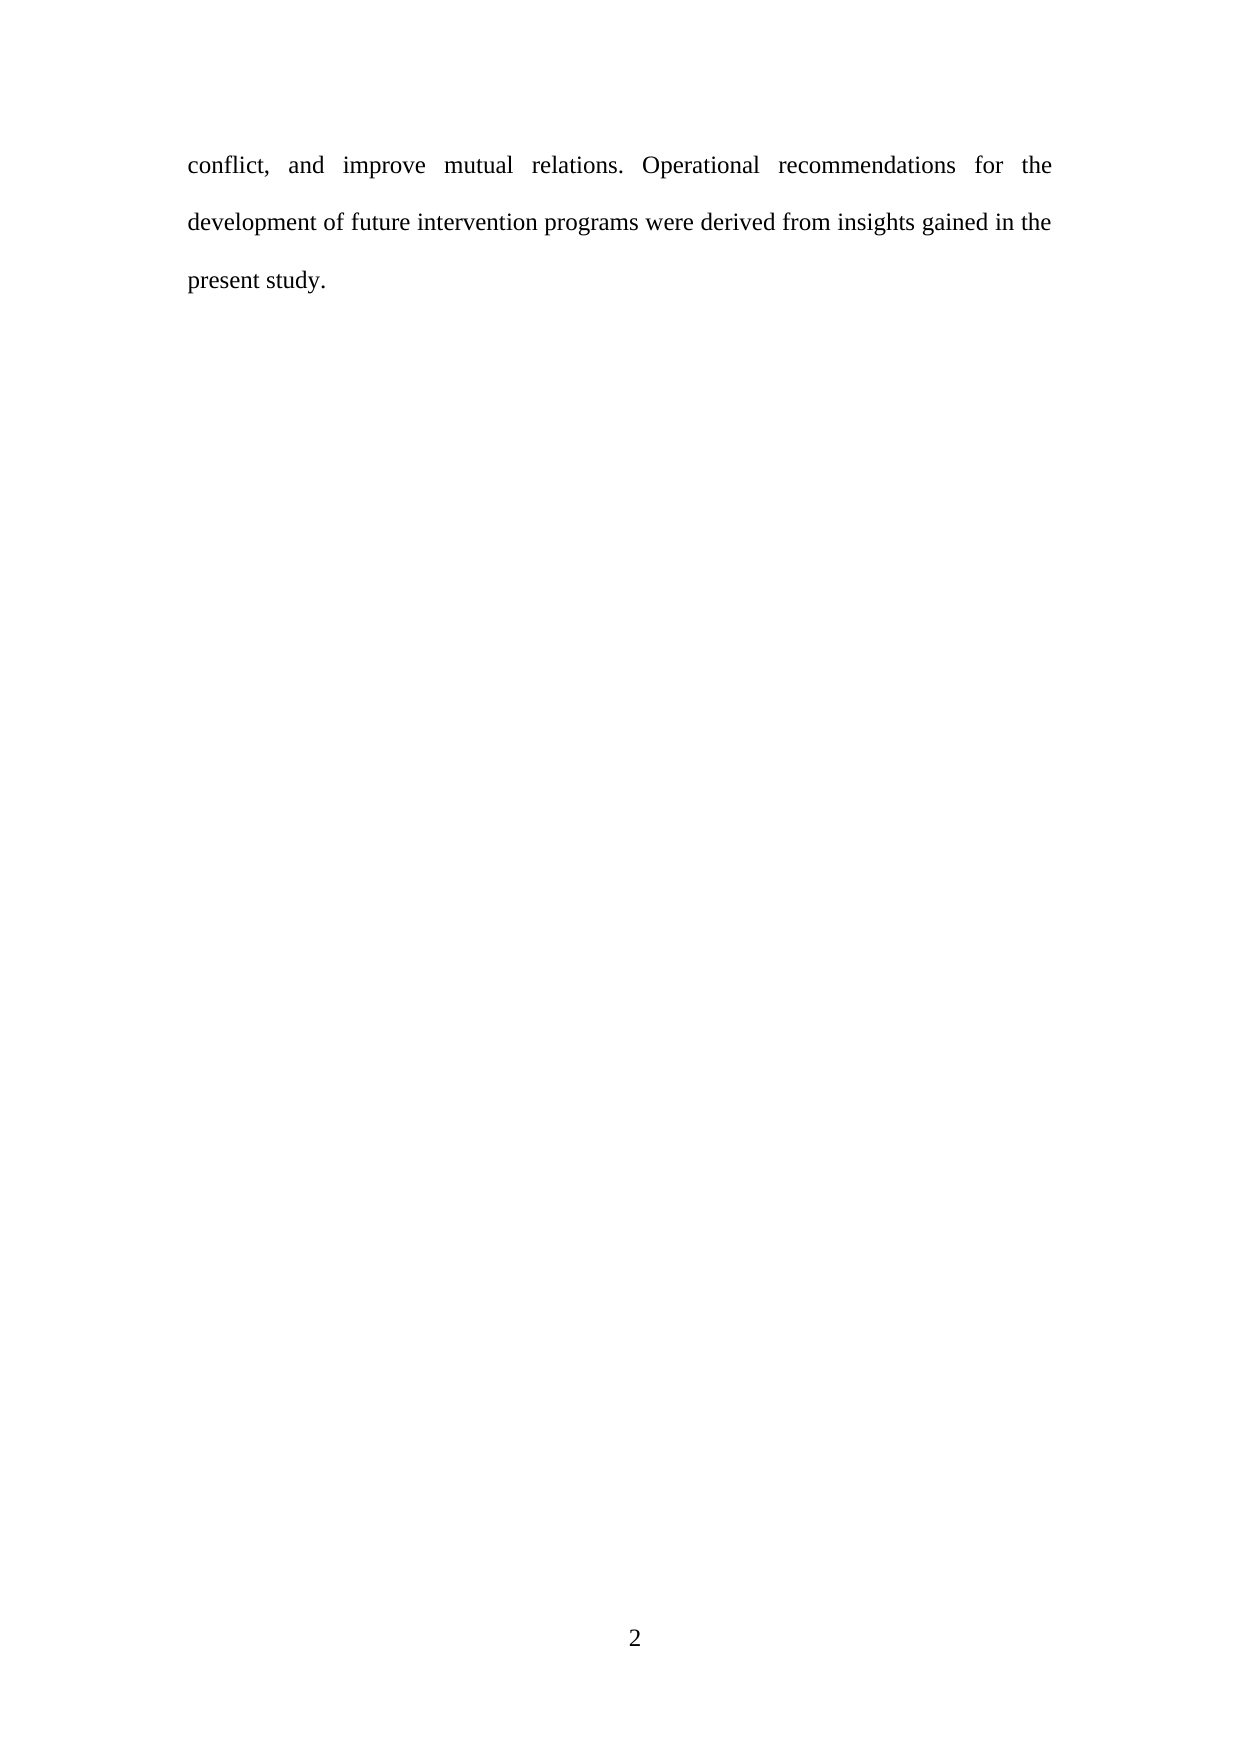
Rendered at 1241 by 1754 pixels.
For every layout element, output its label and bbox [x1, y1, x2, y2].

text [187, 150, 1053, 294]
